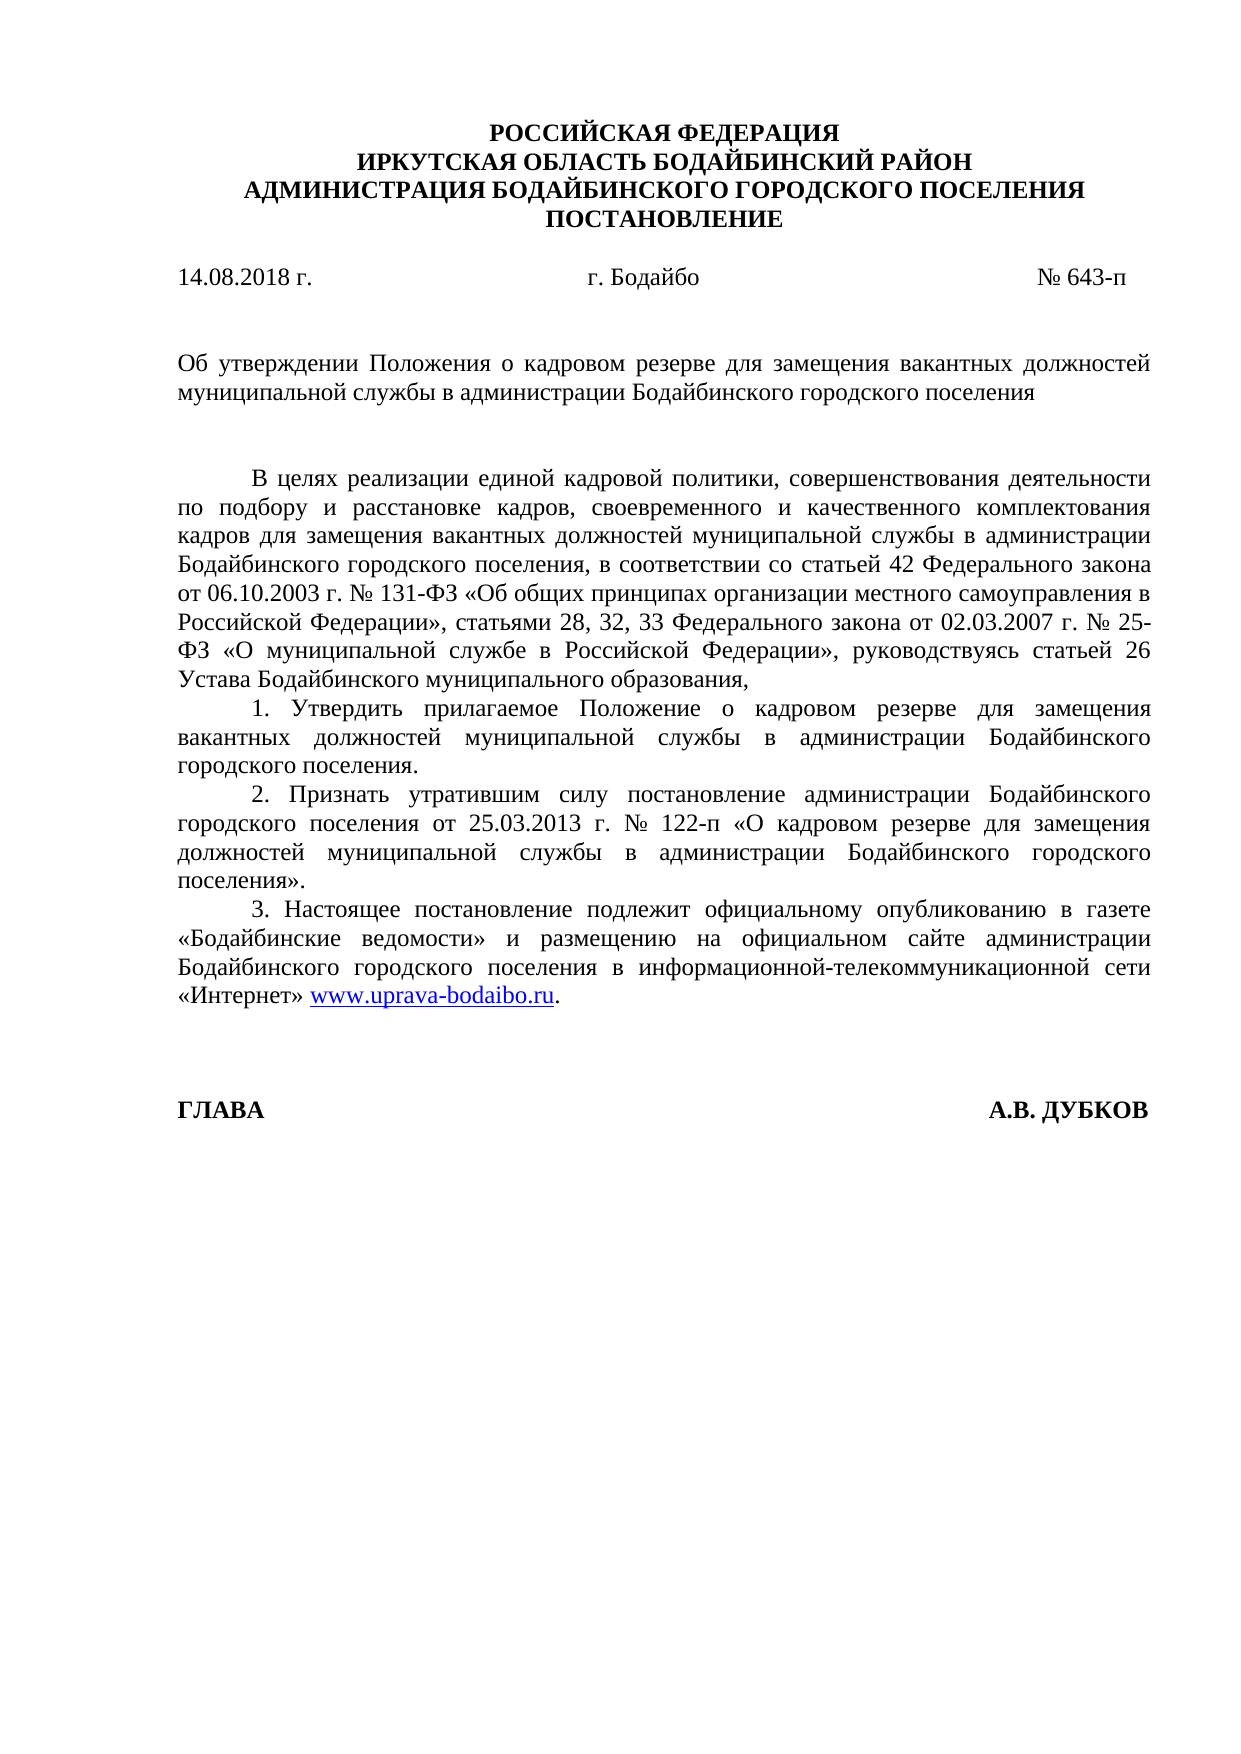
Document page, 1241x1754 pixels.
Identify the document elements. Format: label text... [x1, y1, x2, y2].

text ИРКУТСКАЯ ОБЛАСТЬ БОДАЙБИНСКИЙ РАЙОН [177, 147, 1152, 176]
text АДМИНИСТРАЦИЯ БОДАЙБИНСКОГО ГОРОДСКОГО ПОСЕЛЕНИЯ [177, 176, 1152, 204]
text 2. Признать утратившим силу постановление администрации Бодайбинского городского поселения от 25.03.2013 г. № 122-п «О кадровом резерве для замещения должностей муниципальной службы в администрации Бодайбинского городского поселения». [177, 779, 1152, 894]
text ПОСТАНОВЛЕНИЕ [177, 204, 1152, 233]
text В целях реализации единой кадровой политики, совершенствования деятельности по подбору и расстановке кадров, своевременного и качественного комплектования кадров для замещения вакантных должностей муниципальной службы в администрации Бодайбинского городского поселения, в соответствии со статьей 42 Федерального закона от 06.10.2003 г. № 131-ФЗ «Об общих принципах организации местного самоуправления в Российской Федерации», статьями 28, 32, 33 Федерального закона от 02.03.2007 г. № 25-ФЗ «О муниципальной службе в Российской Федерации», руководствуясь статьей 26 Устава Бодайбинского муниципального образования, [177, 463, 1152, 693]
text 1. Утвердить прилагаемое Положение о кадровом резерве для замещения вакантных должностей муниципальной службы в администрации Бодайбинского городского поселения. [177, 693, 1152, 779]
text Об утверждении Положения о кадровом резерве для замещения вакантных должностей муниципальной службы в администрации Бодайбинского городского поселения [177, 348, 1152, 406]
text РОССИЙСКАЯ ФЕДЕРАЦИЯ [177, 118, 1152, 147]
text 3. Настоящее постановление подлежит официальному опубликованию в газете «Бодайбинские ведомости» и размещению на официальном сайте администрации Бодайбинского городского поселения в информационной-телекоммуникационной сети «Интернет» www.uprava-bodaibo.ru. [177, 894, 1152, 1009]
text 14.08.2018 г. г. Бодайбо № 643-п [177, 262, 1152, 291]
text ГЛАВА А.В. ДУБКОВ [177, 1096, 1152, 1124]
